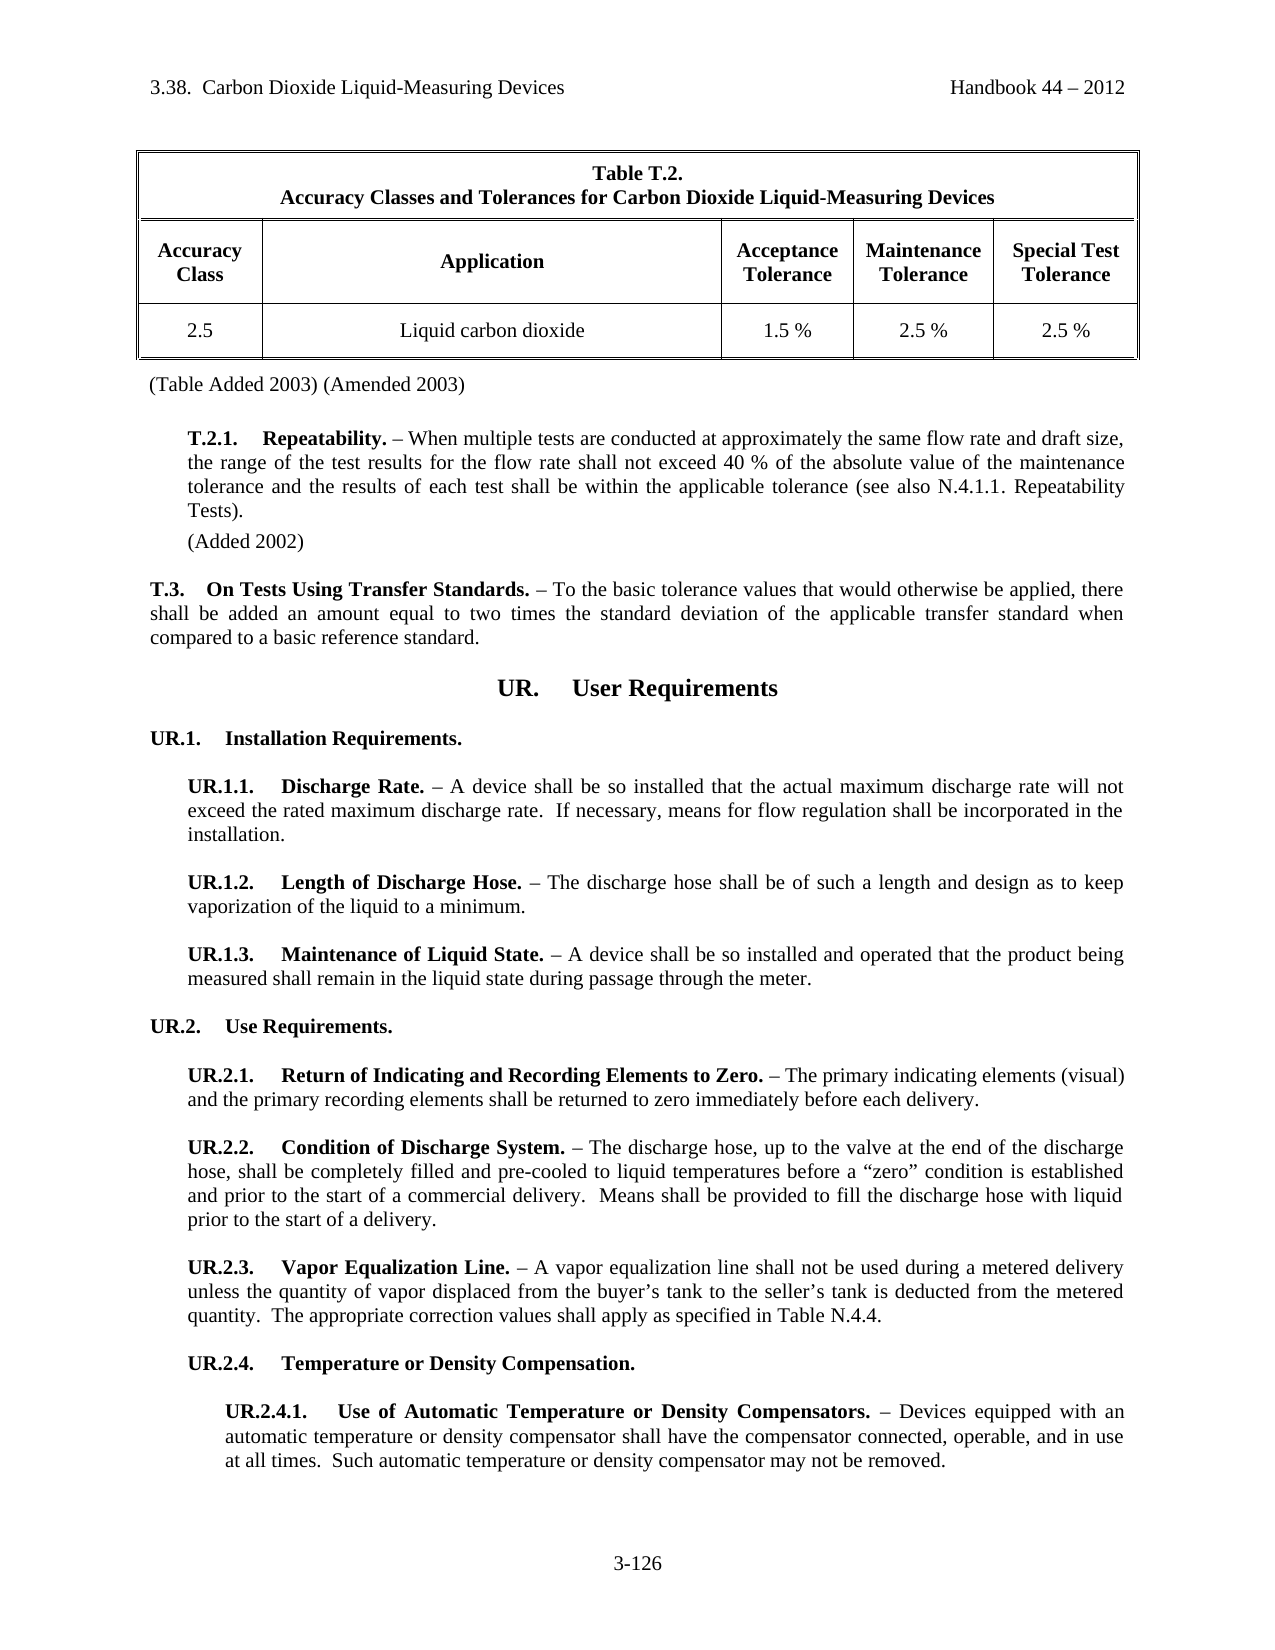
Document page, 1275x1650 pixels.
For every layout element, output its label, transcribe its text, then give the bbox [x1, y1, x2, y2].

table_cell Special Test Tolerance [994, 218, 1137, 303]
table_cell 2.5 % [994, 304, 1137, 357]
text T.3. On Tests Using Transfer Standards. – To the basic tolerance values that would otherwise be applied, there shall be added an amount equal to two times the standard deviation of the applicable transfer standard when compared to a basic reference standard. [150, 577, 1125, 649]
table_cell Application [263, 221, 721, 303]
text UR.2.2. Condition of Discharge System. – The discharge hose, up to the valve at the end of the discharge hose, shall be completely filled and pre-cooled to liquid temperatures before a “zero” condition is established and prior to the start of a commercial delivery. Means shall be provided to fill the discharge hose with liquid prior to the start of a delivery. [187, 1135, 1125, 1231]
text UR.1.3. Maintenance of Liquid State. – A device shall be so installed and operated that the product being measured shall remain in the liquid state during passage through the meter. [187, 942, 1125, 990]
subtitle UR.2.4. Temperature or Density Compensation. [187, 1351, 1125, 1375]
text UR.1.1. Discharge Rate. – A device shall be so installed that the actual maximum discharge rate will not exceed the rated maximum discharge rate. If necessary, means for flow regulation shall be incorporated in the installation. [187, 774, 1125, 846]
subtitle . User Requirements [150, 673, 1125, 702]
table_cell (Table Added 2003) (Amended 2003) [137, 357, 1138, 402]
table_cell 1.5 % [722, 304, 853, 357]
table_cell 2.5 % [854, 304, 993, 357]
text (Added 2002) [187, 528, 1125, 553]
subtitle UR.2. Use Requirements. [150, 1014, 1125, 1038]
table_cell Acceptance Tolerance [722, 221, 853, 303]
text UR.2.3. Vapor Equalization Line. – A vapor equalization line shall not be used during a metered delivery unless the quantity of vapor displaced from the buyer’s tank to the seller’s tank is deducted from the metered quantity. The appropriate correction values shall apply as specified in Table N.4.4. [187, 1255, 1125, 1327]
table_cell Accuracy Class [139, 218, 262, 303]
table_header Table T.2. Accuracy Classes and Tolerances for Carbon Dioxide Liquid-Measuring Devices [139, 153, 1137, 217]
table_cell Maintenance Tolerance [854, 221, 993, 303]
text UR.2.4.1. Use of Automatic Temperature or Density Compensators. – Devices equipped with an automatic temperature or density compensator shall have the compensator connected, operable, and in use at all times. Such automatic temperature or density compensator may not be removed. [225, 1399, 1125, 1472]
text UR.1.2. Length of Discharge Hose. – The discharge hose shall be of such a length and design as to keep vaporization of the liquid to a minimum. [187, 870, 1125, 918]
subtitle UR.1. Installation Requirements. [150, 726, 1125, 750]
table_cell 2.5 [139, 304, 262, 357]
text T.2.1. Repeatability. – When multiple tests are conducted at approximately the same flow rate and draft size, the range of the test results for the flow rate shall not exceed 40 % of the absolute value of the maintenance tolerance and the results of each test shall be within the applicable tolerance (see also N.4.1.1. Repeatability Tests). [187, 426, 1125, 522]
table_cell Liquid carbon dioxide [263, 304, 721, 357]
text UR.2.1. Return of Indicating and Recording Elements to Zero. – The primary indicating elements (visual) and the primary recording elements shall be returned to zero immediately before each delivery. [187, 1063, 1125, 1111]
